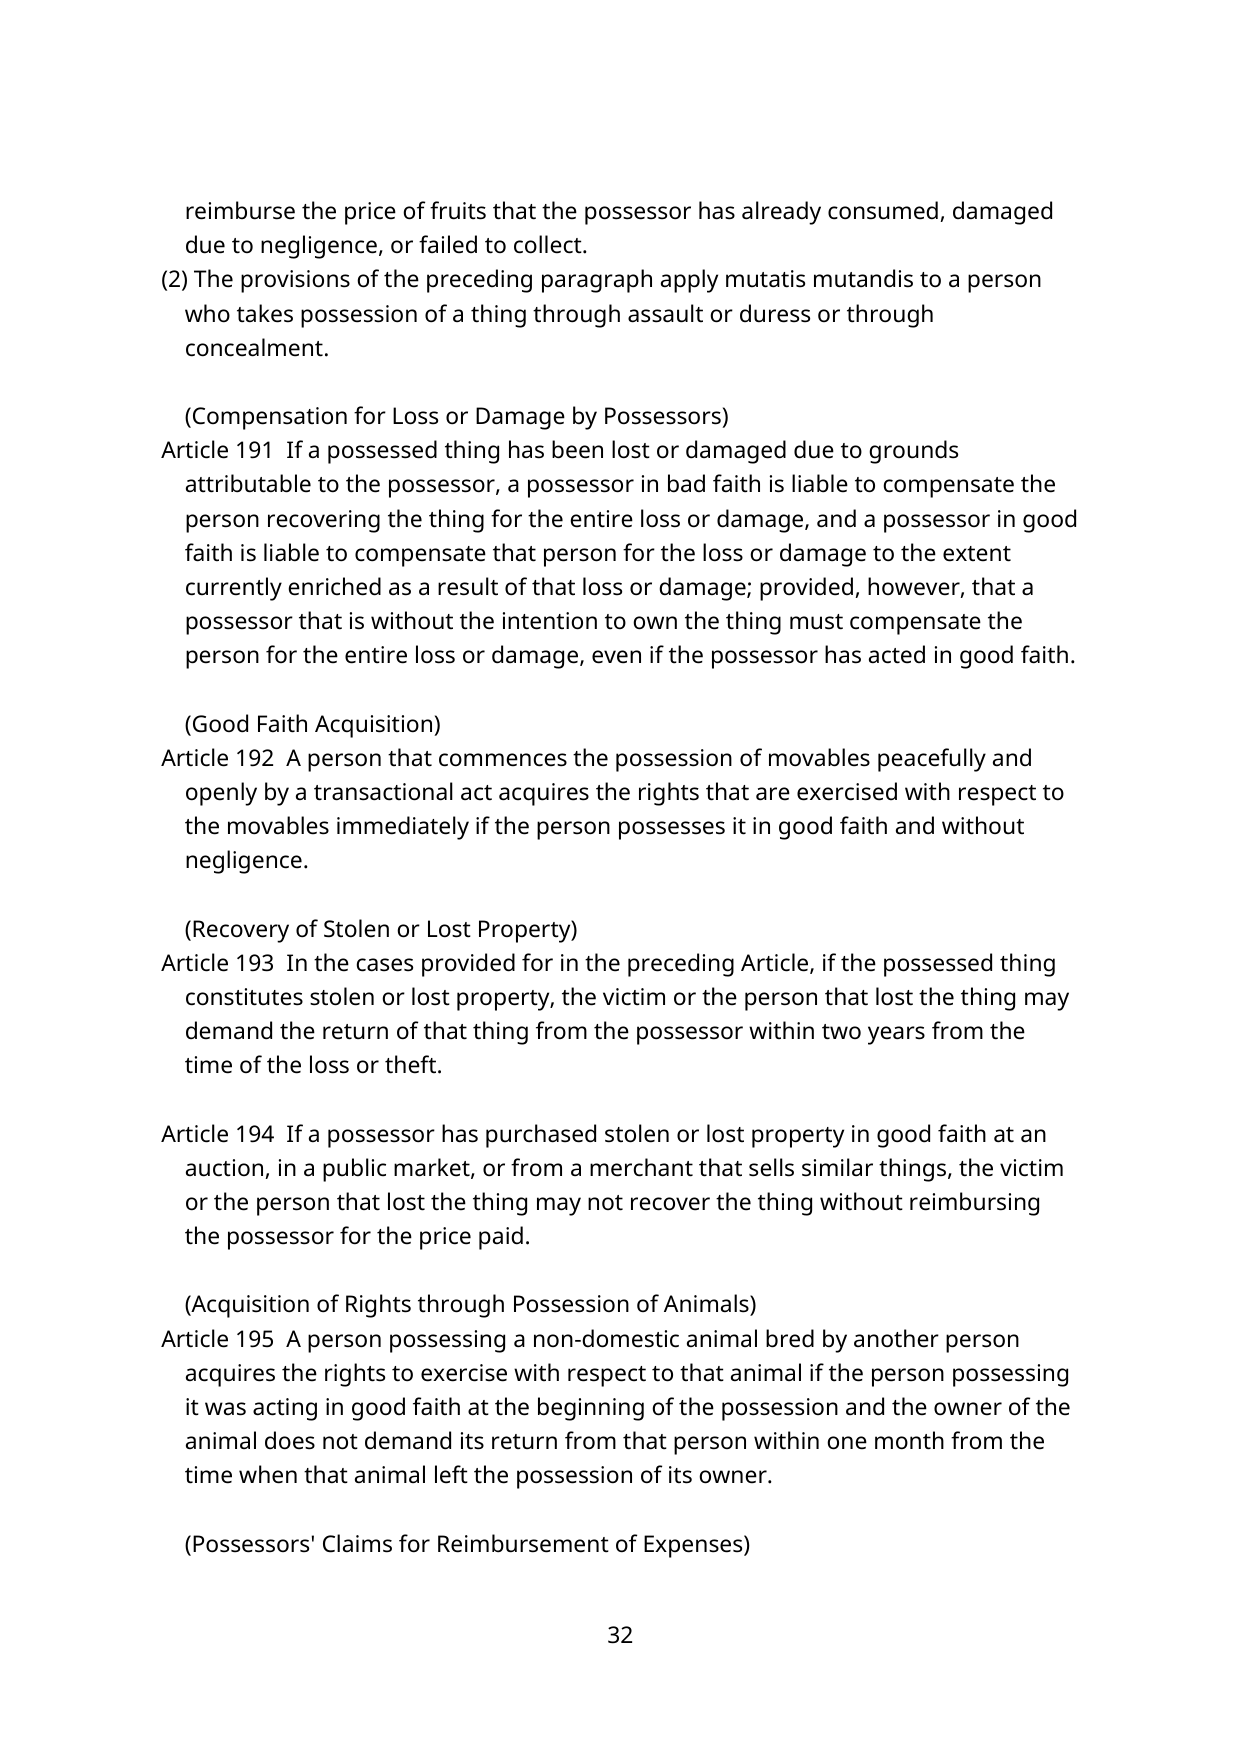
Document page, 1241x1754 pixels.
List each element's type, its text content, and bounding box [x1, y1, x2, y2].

text (Acquisition of Rights through Possession of Animals) [184, 1287, 1079, 1321]
text Article 195 A person possessing a non-domestic animal bred by another person acquires the rights to exercise with respect to that animal if the person possessing it was acting in good faith at the beginning of the possession and the owner of the animal does not demand its return from that person within one month from the time when that animal left the possession of its owner. [161, 1321, 1079, 1492]
text (Recovery of Stolen or Lost Property) [184, 911, 1079, 945]
text (Compensation for Loss or Damage by Possessors) [184, 399, 1079, 433]
text Article 194 If a possessor has purchased stolen or lost property in good faith at an auction, in a public market, or from a merchant that sells similar things, the victim or the person that lost the thing may not recover the thing without reimbursing the possessor for the price paid. [161, 1116, 1079, 1253]
text (Possessors' Claims for Reimbursement of Expenses) [184, 1526, 1079, 1560]
text Article 192 A person that commences the possession of movables peacefully and openly by a transactional act acquires the rights that are exercised with respect to the movables immediately if the person possesses it in good faith and without negligence. [161, 740, 1079, 877]
text (2) The provisions of the preceding paragraph apply mutatis mutandis to a person who takes possession of a thing through assault or duress or through concealment. [161, 262, 1079, 364]
text (Good Faith Acquisition) [184, 706, 1079, 740]
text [161, 194, 1079, 262]
text Article 191 If a possessed thing has been lost or damaged due to grounds attributable to the possessor, a possessor in bad faith is liable to compensate the person recovering the thing for the entire loss or damage, and a possessor in good faith is liable to compensate that person for the loss or damage to the extent currently enriched as a result of that loss or damage; provided, however, that a possessor that is without the intention to own the thing must compensate the person for the entire loss or damage, even if the possessor has acted in good faith. [161, 433, 1079, 672]
text Article 193 In the cases provided for in the preceding Article, if the possessed thing constitutes stolen or lost property, the victim or the person that lost the thing may demand the return of that thing from the possessor within two years from the time of the loss or theft. [161, 945, 1079, 1082]
